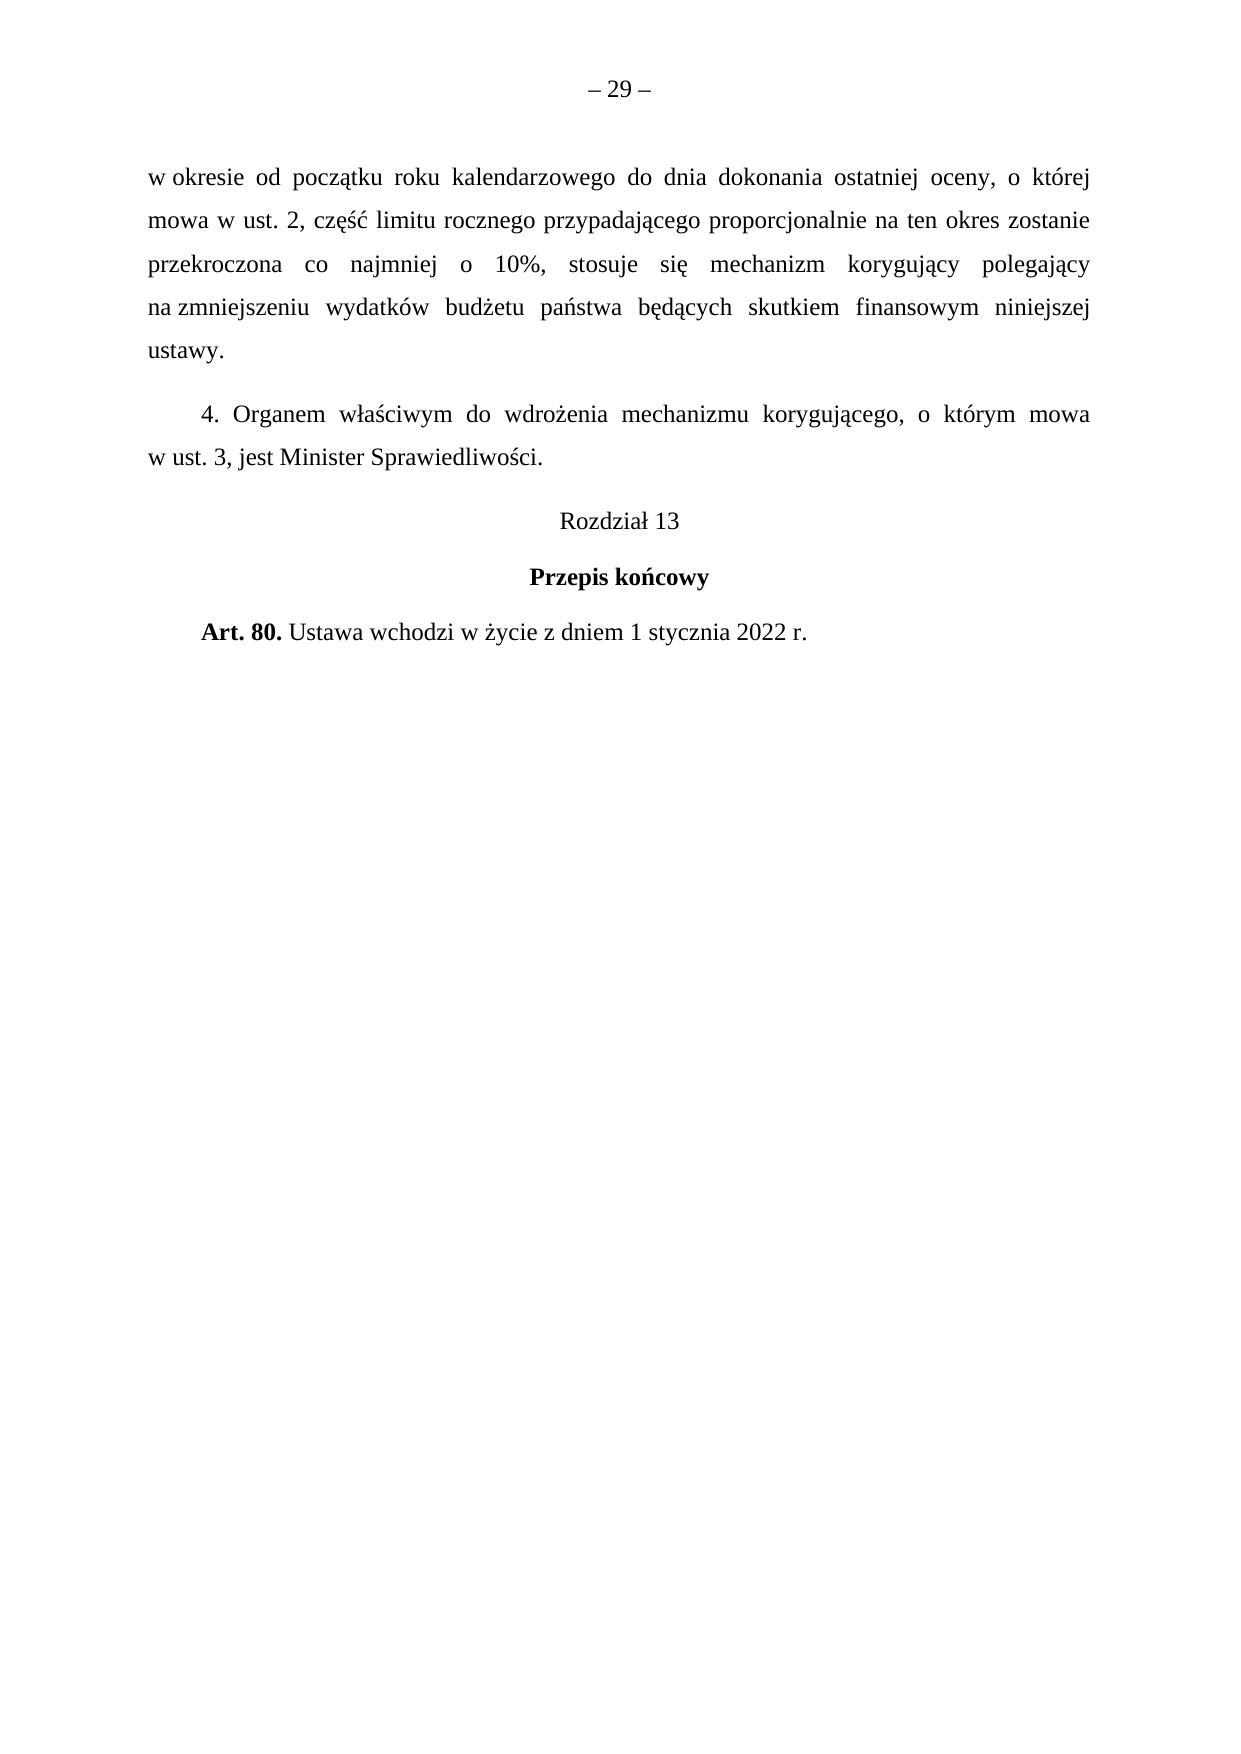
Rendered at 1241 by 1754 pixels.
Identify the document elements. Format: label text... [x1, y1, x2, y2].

text Przepis końcowy [148, 562, 1091, 590]
text 4. Organem właściwym do wdrożenia mechanizmu korygującego, o którym mowa w ust. 3, jest Minister Sprawiedliwości. [148, 399, 1091, 471]
text Rozdział 13 [148, 506, 1091, 535]
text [148, 162, 1091, 364]
text Art. 80. Ustawa wchodzi w życie z dniem 1 stycznia 2022 r. [148, 617, 1091, 646]
